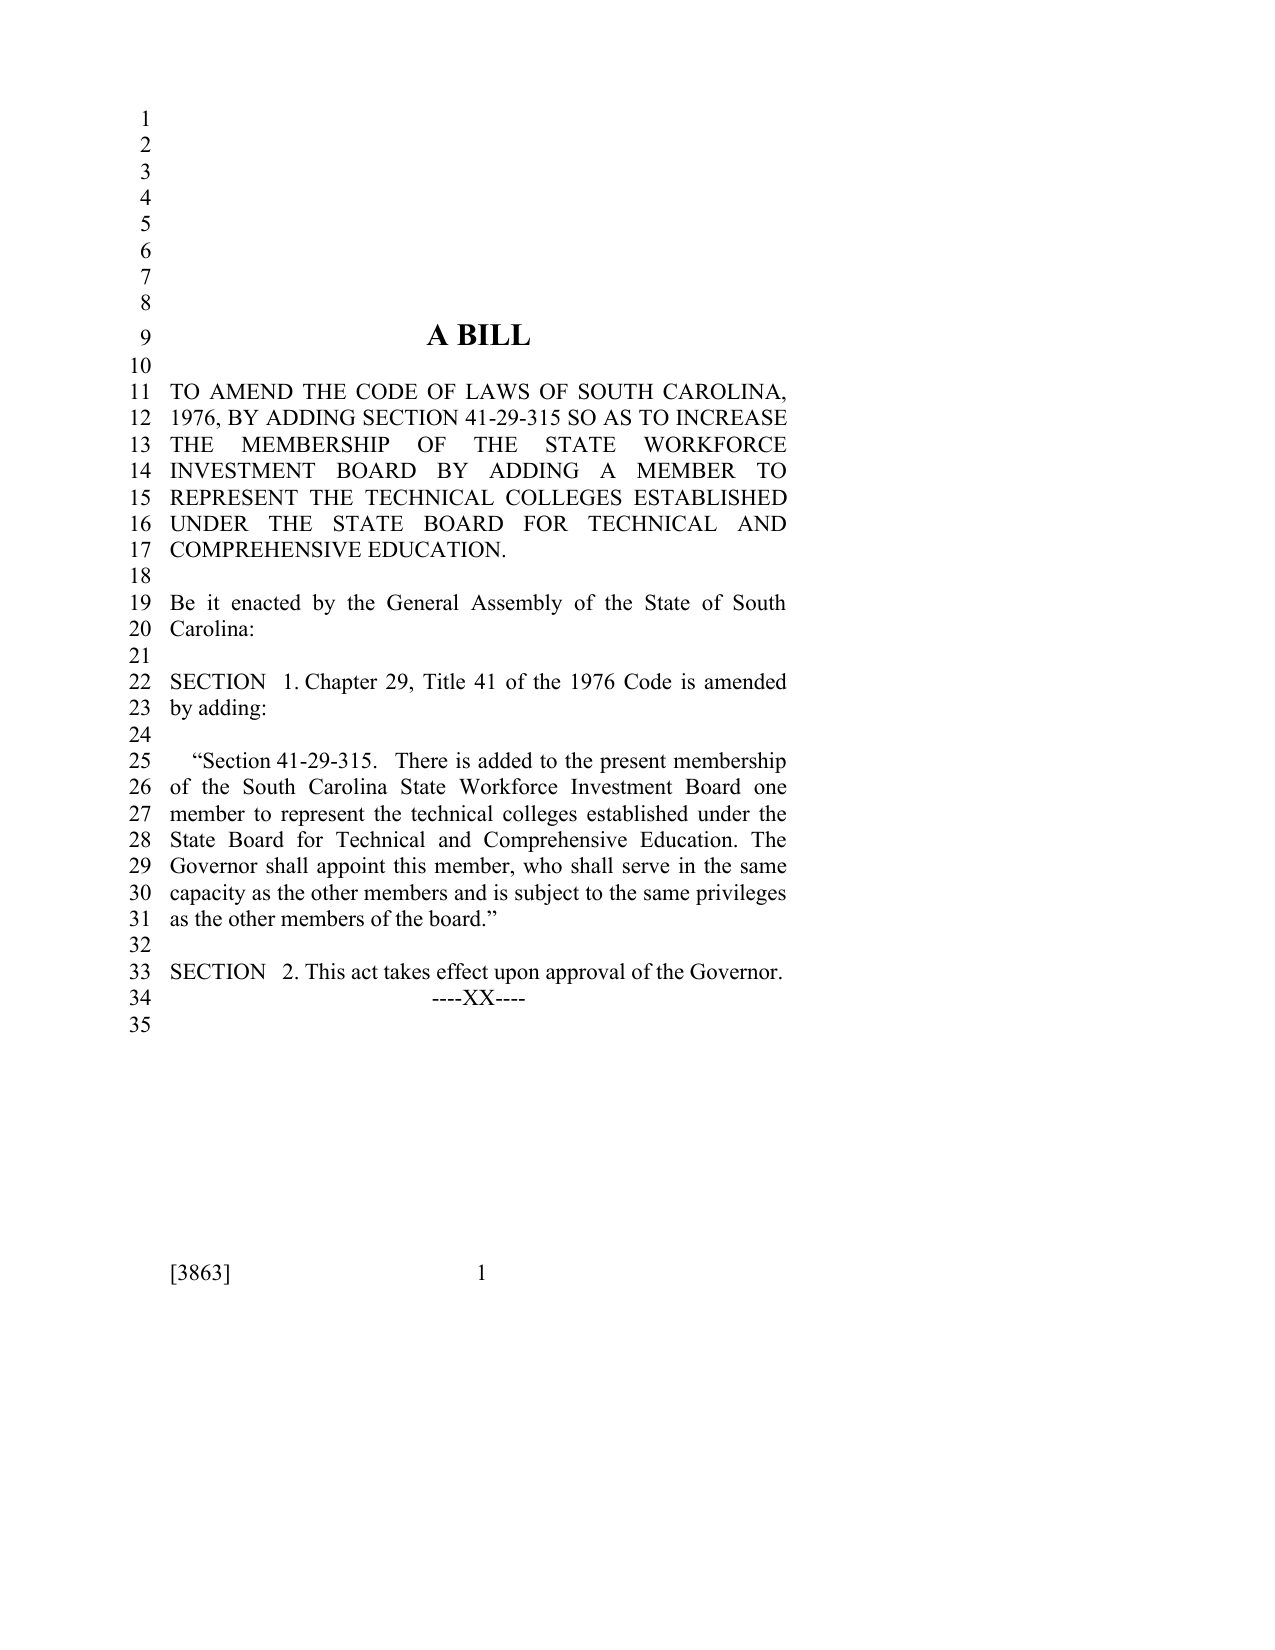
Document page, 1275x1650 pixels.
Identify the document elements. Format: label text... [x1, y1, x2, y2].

text TO AMEND THE CODE OF LAWS OF SOUTH CAROLINA, 1976, BY ADDING SECTION 41-29-315 SO AS TO INCREASE THE MEMBERSHIP OF THE STATE WORKFORCE INVESTMENT BOARD BY ADDING A MEMBER TO REPRESENT THE TECHNICAL COLLEGES ESTABLISHED UNDER THE STATE BOARD FOR TECHNICAL AND COMPREHENSIVE EDUCATION. [169, 378, 787, 563]
text SECTION 2. This act takes effect upon approval of the Governor. [169, 958, 787, 984]
text A BILL [169, 316, 787, 352]
text “Section 41-29-315. There is added to the present membership of the South Carolina State Workforce Investment Board one member to represent the technical colleges established under the State Board for Technical and Comprehensive Education. The Governor shall appoint this member, who shall serve in the same capacity as the other members and is subject to the same privileges as the other members of the board.” [169, 747, 787, 932]
text ----XX---- [169, 984, 787, 1011]
text Be it enacted by the General Assembly of the State of South Carolina: [169, 589, 787, 642]
text SECTION 1. Chapter 29, Title 41 of the 1976 Code is amended by adding: [169, 668, 787, 721]
